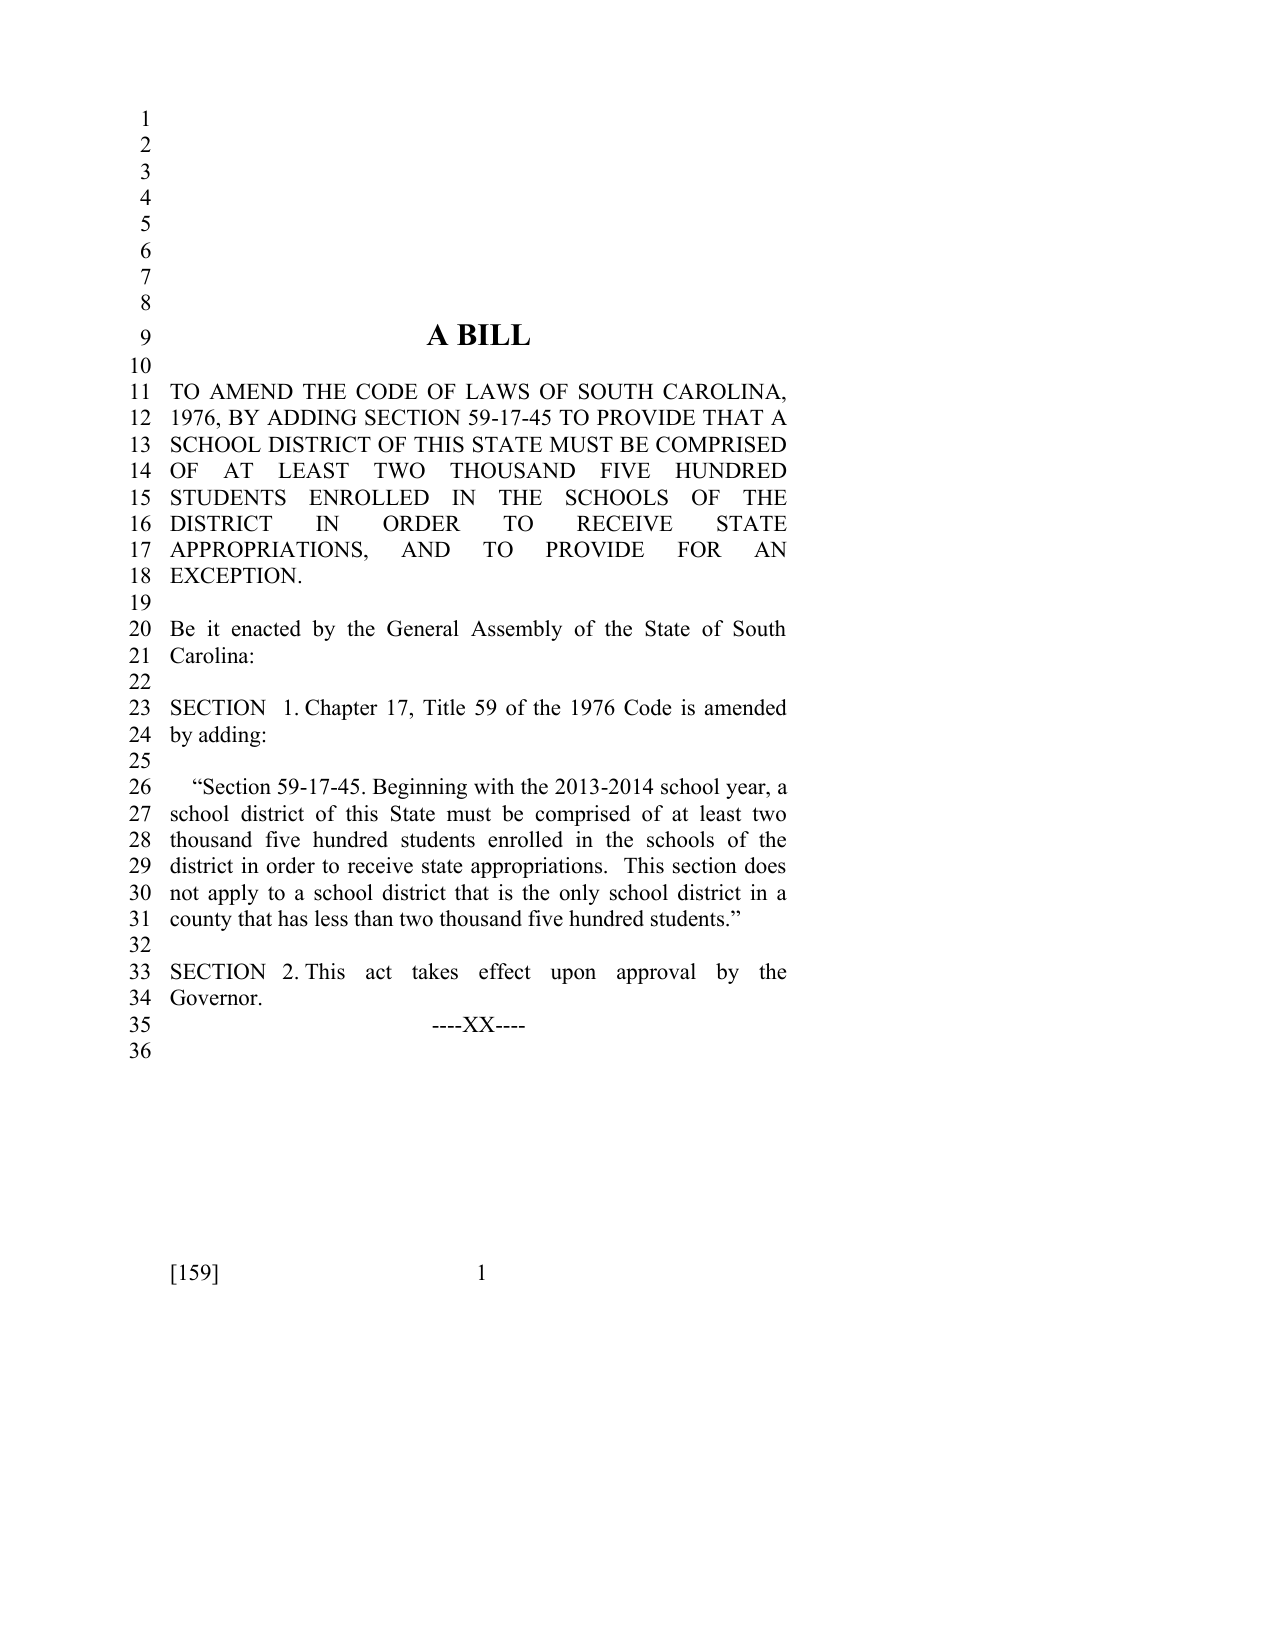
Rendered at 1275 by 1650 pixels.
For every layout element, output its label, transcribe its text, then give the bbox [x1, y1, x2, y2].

text A BILL [169, 316, 787, 352]
text ----XX---- [169, 1011, 787, 1037]
text Be it enacted by the General Assembly of the State of South Carolina: [169, 615, 787, 668]
text “Section 59-17-45. Beginning with the 2013-2014 school year, a school district of this State must be comprised of at least two thousand five hundred students enrolled in the schools of the district in order to receive state appropriations. This section does not apply to a school district that is the only school district in a county that has less than two thousand five hundred students.” [169, 773, 787, 932]
text SECTION 1. Chapter 17, Title 59 of the 1976 Code is amended by adding: [169, 694, 787, 747]
text TO AMEND THE CODE OF LAWS OF SOUTH CAROLINA, 1976, BY ADDING SECTION 59-17-45 TO PROVIDE THAT A SCHOOL DISTRICT OF THIS STATE MUST BE COMPRISED OF AT LEAST TWO THOUSAND FIVE HUNDRED STUDENTS ENROLLED IN THE SCHOOLS OF THE DISTRICT IN ORDER TO RECEIVE STATE APPROPRIATIONS, AND TO PROVIDE FOR AN EXCEPTION. [169, 378, 787, 589]
text SECTION 2. This act takes effect upon approval by the Governor. [169, 958, 787, 1011]
